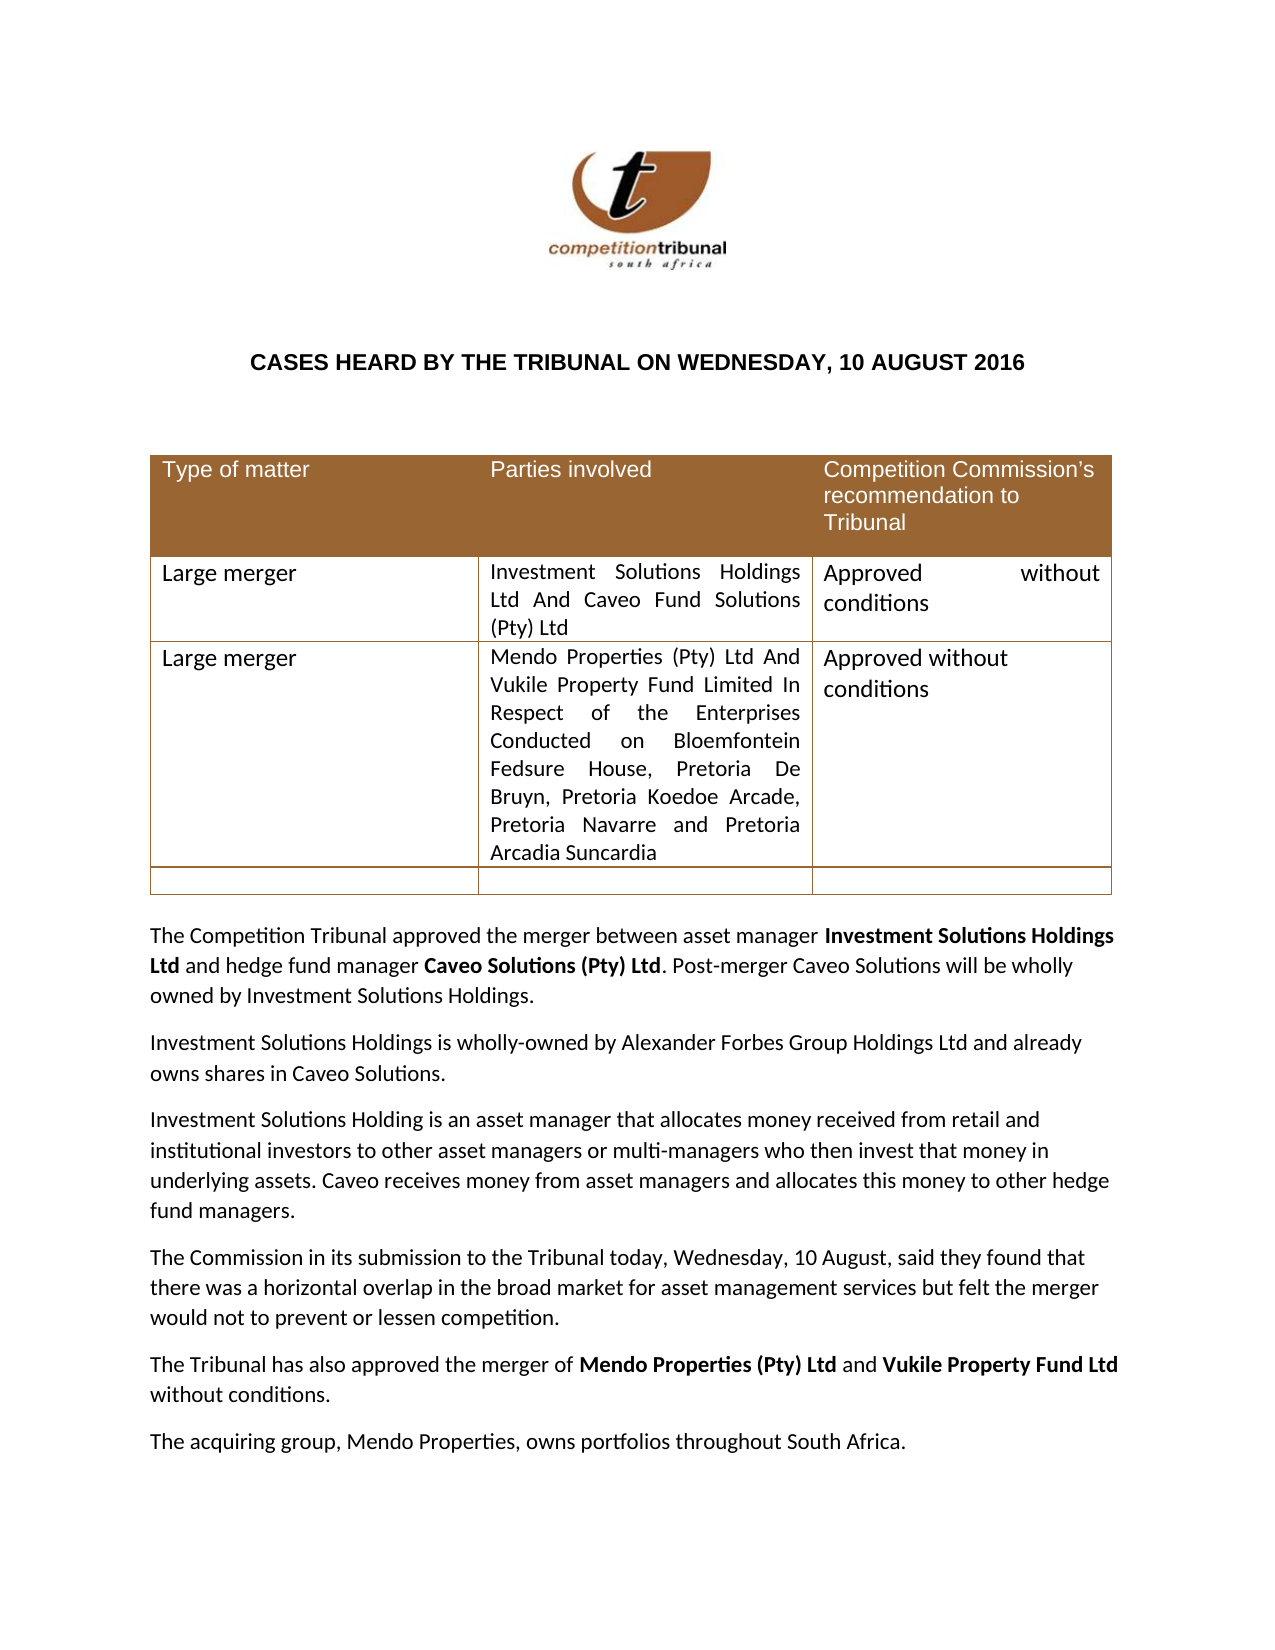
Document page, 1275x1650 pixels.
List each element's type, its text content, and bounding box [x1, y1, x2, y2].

table_header Competition Commission’s recommendation to Tribunal [813, 456, 1111, 556]
table_cell Mendo Properties (Pty) Ltd And Vukile Property Fund Limited In Respect of the Enterprises Conducted on Bloemfontein Fedsure House, Pretoria De Bruyn, Pretoria Koedoe Arcade, Pretoria Navarre and Pretoria Arcadia Suncardia [479, 642, 812, 866]
picture [548, 150, 727, 271]
table_cell [813, 868, 1111, 894]
text CASES HEARD BY THE TRIBUNAL ON WEDNESDAY, 10 AUGUST 2016 [150, 349, 1125, 376]
table_header Type of matter [151, 456, 478, 556]
table_cell [479, 868, 812, 894]
table_cell Investment Solutions Holdings Ltd And Caveo Fund Solutions (Pty) Ltd [479, 557, 812, 641]
table_cell [151, 868, 478, 894]
table_cell Large merger [151, 642, 478, 866]
text Investment Solutions Holdings is wholly-owned by Alexander Forbes Group Holdings Ltd and already owns shares in Caveo Solutions. [150, 1028, 1125, 1087]
table_cell Approved without conditions [813, 557, 1111, 641]
text The Competition Tribunal approved the merger between asset manager Investment Solutions Holdings Ltd and hedge fund manager Caveo Solutions (Pty) Ltd. Post-merger Caveo Solutions will be wholly owned by Investment Solutions Holdings. [150, 921, 1125, 1009]
text The Commission in its submission to the Tribunal today, Wednesday, 10 August, said they found that there was a horizontal overlap in the broad market for asset management services but felt the merger would not to prevent or lessen competition. [150, 1243, 1125, 1331]
table_cell Large merger [151, 557, 478, 641]
text Investment Solutions Holding is an asset manager that allocates money received from retail and institutional investors to other asset managers or multi-managers who then invest that money in underlying assets. Caveo receives money from asset managers and allocates this money to other hedge fund managers. [150, 1106, 1125, 1224]
table_cell Approved without conditions [813, 642, 1111, 866]
text The Tribunal has also approved the merger of Mendo Properties (Pty) Ltd and Vukile Property Fund Ltd without conditions. [150, 1350, 1125, 1408]
text The acquiring group, Mendo Properties, owns portfolios throughout South Africa. [150, 1427, 1125, 1455]
table_header Parties involved [479, 456, 812, 556]
